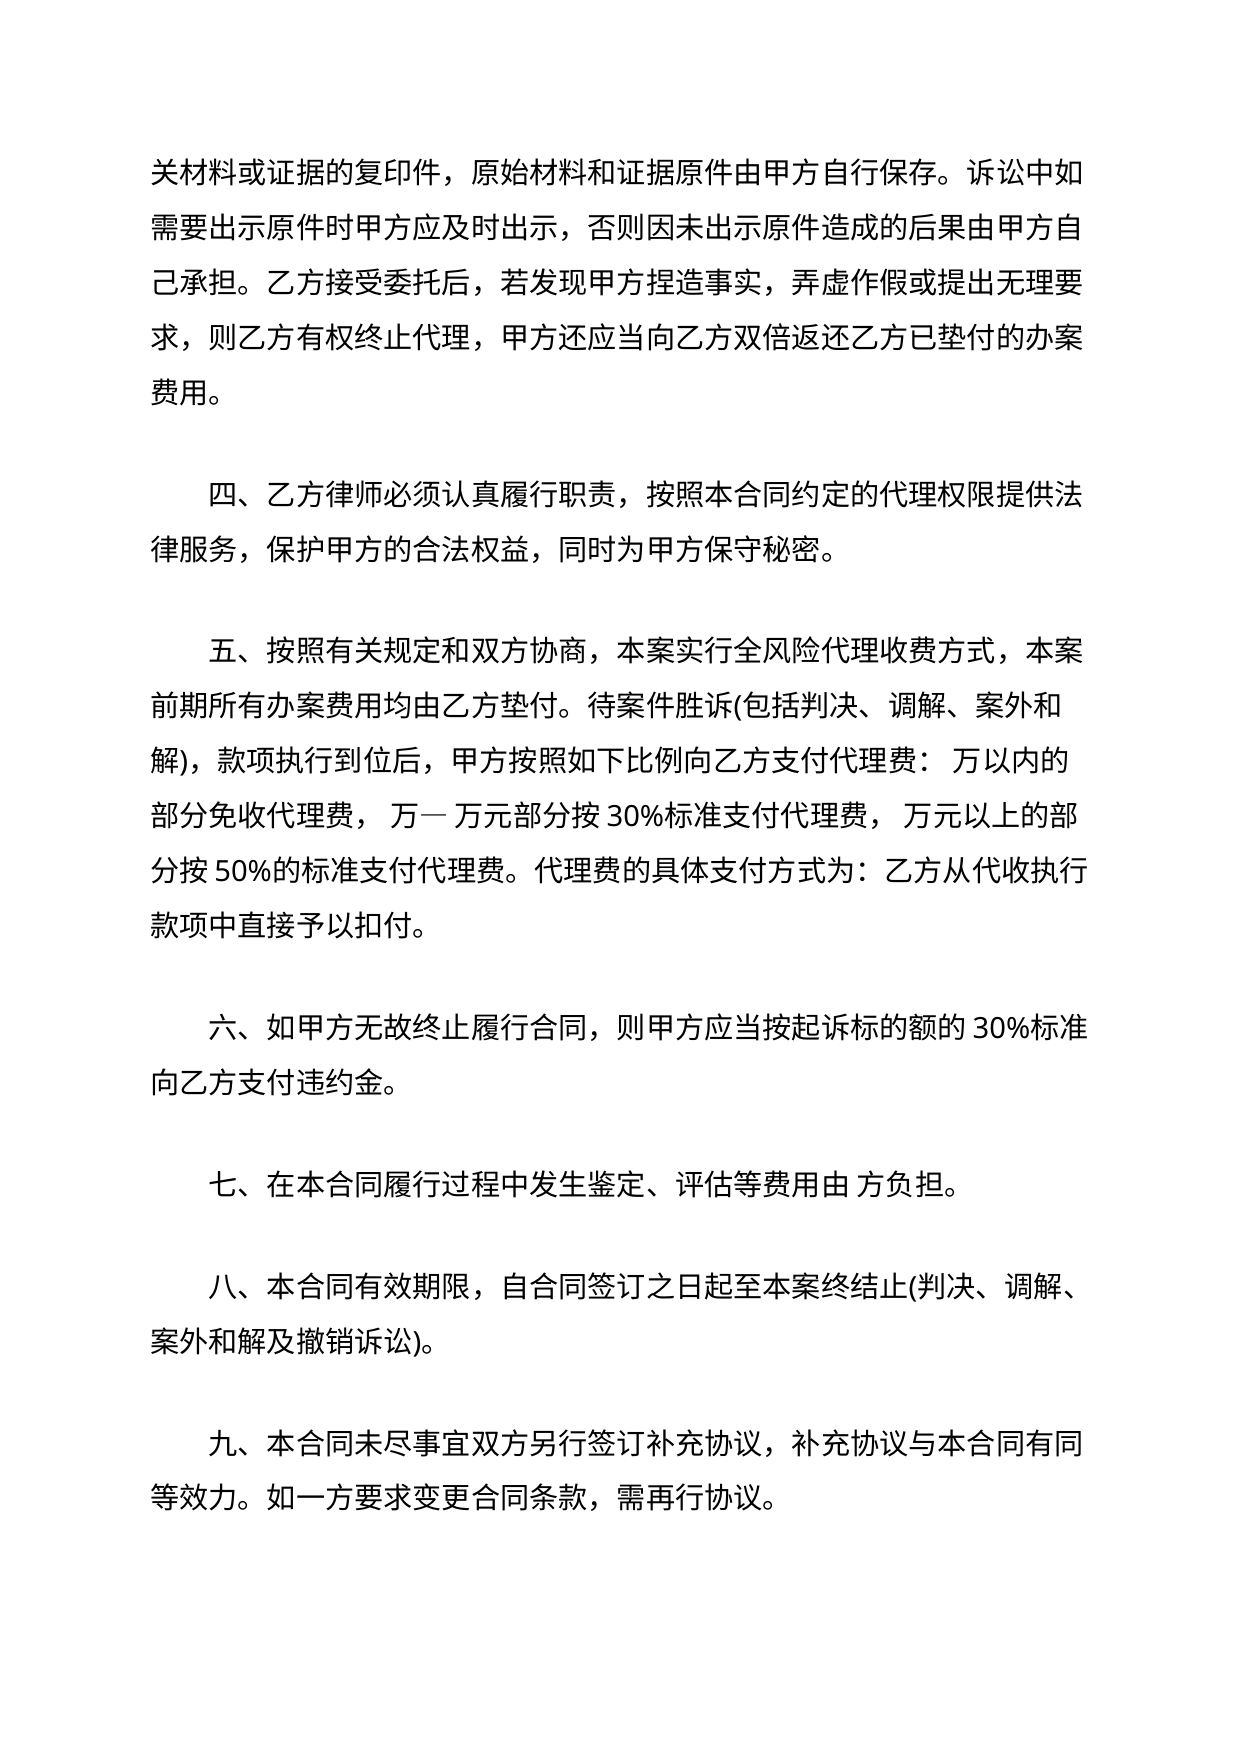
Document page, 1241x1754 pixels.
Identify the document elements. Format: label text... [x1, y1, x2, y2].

text 六、如甲方无故终止履行合同，则甲方应当按起诉标的额的30%标准向乙方支付违约金。 [150, 1005, 1090, 1102]
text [150, 150, 1090, 412]
text 七、在本合同履行过程中发生鉴定、评估等费用由 方负担。 [150, 1161, 1090, 1204]
text 五、按照有关规定和双方协商，本案实行全风险代理收费方式，本案前期所有办案费用均由乙方垫付。待案件胜诉(包括判决、调解、案外和解)，款项执行到位后，甲方按照如下比例向乙方支付代理费： 万以内的部分免收代理费， 万— 万元部分按30%标准支付代理费， 万元以上的部分按50%的标准支付代理费。代理费的具体支付方式为：乙方从代收执行款项中直接予以扣付。 [150, 628, 1090, 945]
text 八、本合同有效期限，自合同签订之日起至本案终结止(判决、调解、案外和解及撤销诉讼)。 [150, 1263, 1090, 1361]
text 九、本合同未尽事宜双方另行签订补充协议，补充协议与本合同有同等效力。如一方要求变更合同条款，需再行协议。 [150, 1420, 1090, 1517]
text 四、乙方律师必须认真履行职责，按照本合同约定的代理权限提供法律服务，保护甲方的合法权益，同时为甲方保守秘密。 [150, 471, 1090, 568]
